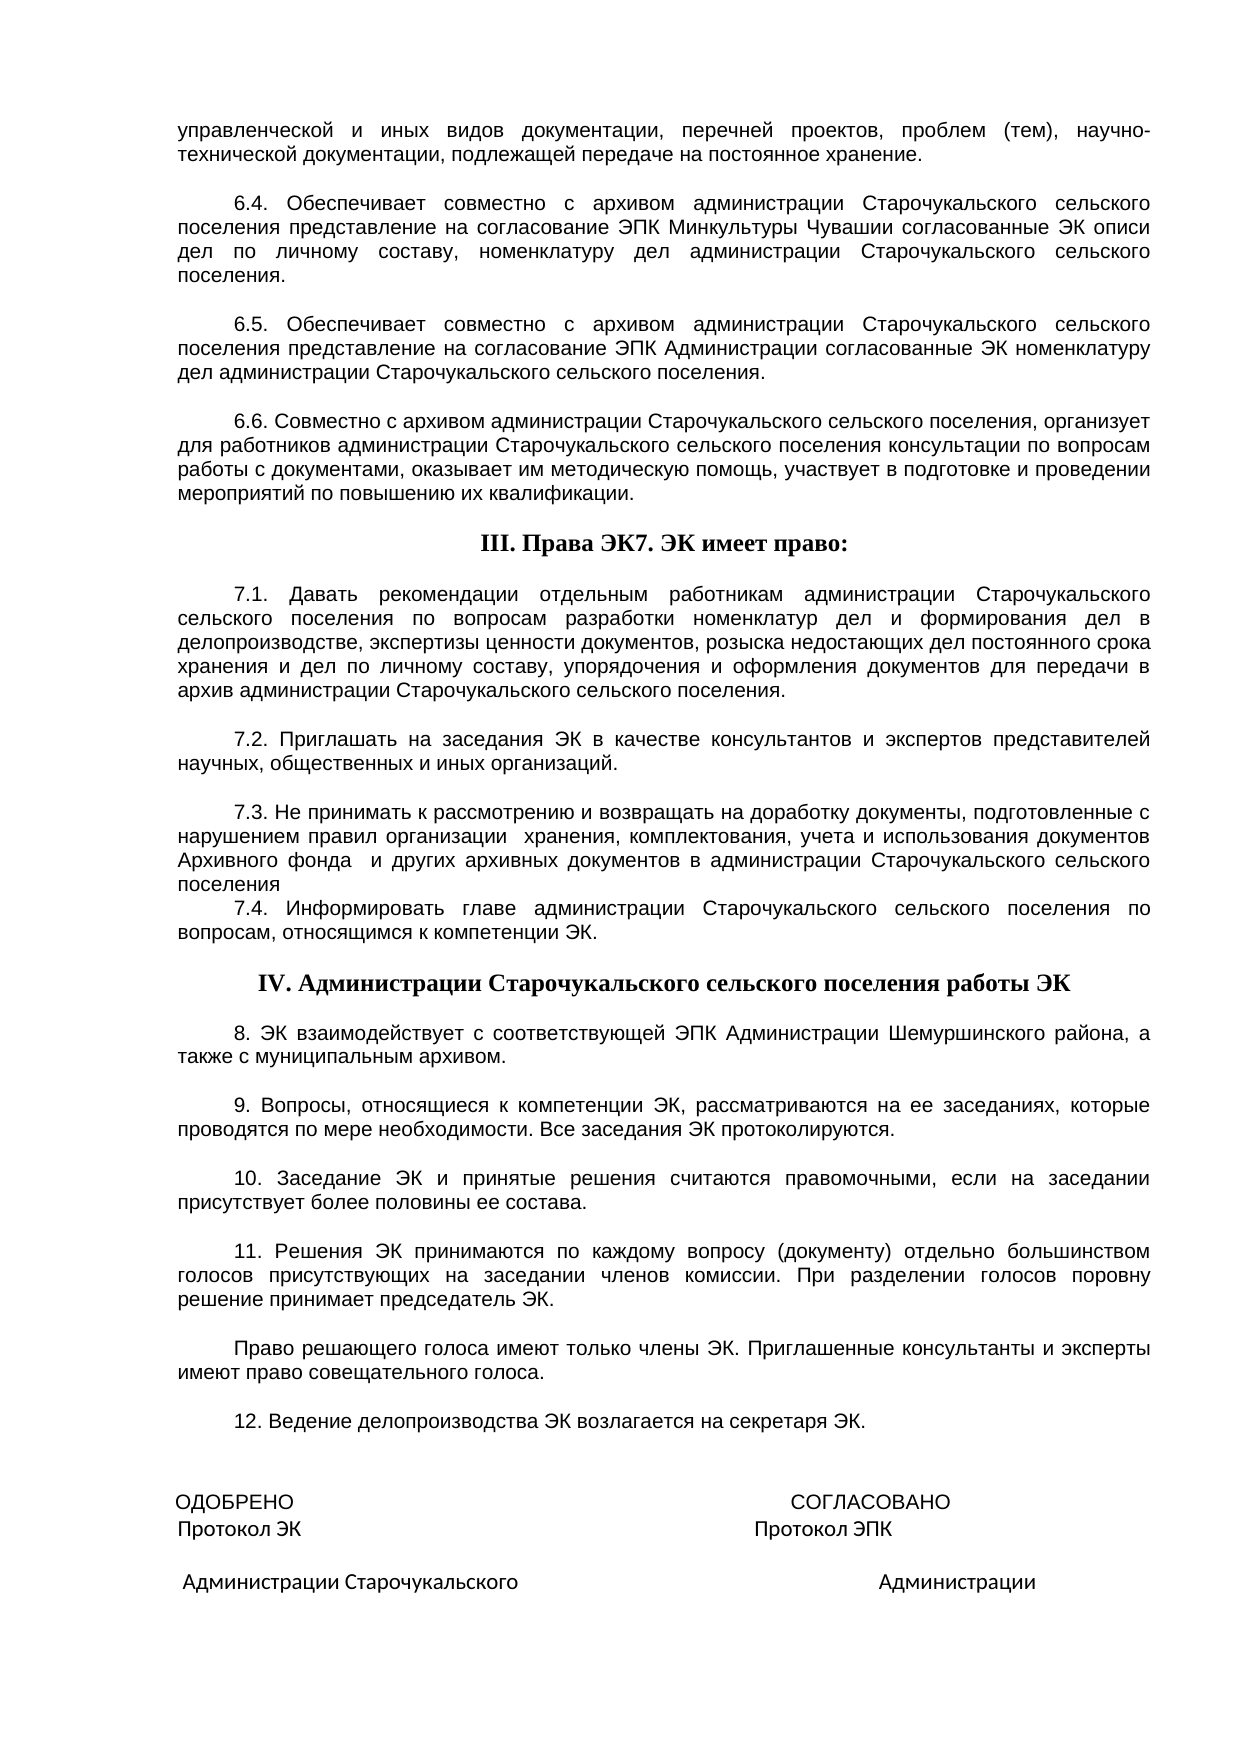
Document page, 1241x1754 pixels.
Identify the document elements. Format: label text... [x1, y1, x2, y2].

text 6.5. Обеспечивает совместно с архивом администрации Старочукальского сельского поселения представление на согласование ЭПК Администрации согласованные ЭК номенклатуру дел администрации Старочукальского сельского поселения. [177, 312, 1152, 384]
text 7.2. Приглашать на заседания ЭК в качестве консультантов и экспертов представителей научных, общественных и иных организаций. [177, 727, 1152, 775]
text 7.4. Информировать главе администрации Старочукальского сельского поселения по вопросам, относящимся к компетенции ЭК. [177, 896, 1152, 944]
text 6.4. Обеспечивает совместно с архивом администрации Старочукальского сельского поселения представление на согласование ЭПК Минкультуры Чувашии согласованные ЭК описи дел по личному составу, номенклатуру дел администрации Старочукальского сельского поселения. [177, 191, 1152, 287]
text 7.1. Давать рекомендации отдельным работникам администрации Старочукальского сельского поселения по вопросам разработки номенклатур дел и формирования дел в делопроизводстве, экспертизы ценности документов, розыска недостающих дел постоянного срока хранения и дел по личному составу, упорядочения и оформления документов для передачи в архив администрации Старочукальского сельского поселения. [177, 582, 1152, 702]
text 7.3. Не принимать к рассмотрению и возвращать на доработку документы, подготовленные с нарушением правил организации хранения, комплектования, учета и использования документов Архивного фонда и других архивных документов в администрации Старочукальского сельского поселения [177, 800, 1152, 896]
text 12. Ведение делопроизводства ЭК возлагается на секретаря ЭК. [177, 1409, 1152, 1433]
text 11. Решения ЭК принимаются по каждому вопросу (документу) отдельно большинством голосов присутствующих на заседании членов комиссии. При разделении голосов поровну решение принимает председатель ЭК. [177, 1239, 1152, 1311]
text Протокол ЭК Протокол ЭПК [177, 1514, 1152, 1542]
text 6.6. Совместно с архивом администрации Старочукальского сельского поселения, организует для работников администрации Старочукальского сельского поселения консультации по вопросам работы с документами, оказывает им методическую помощь, участвует в подготовке и проведении мероприятий по повышению их квалификации. [177, 409, 1152, 504]
title III. Права ЭК7. ЭК имеет право: [177, 528, 1152, 557]
text ОДОБРЕНО СОГЛАСОВАНО [175, 1490, 1152, 1514]
text 10. Заседание ЭК и принятые решения считаются правомочными, если на заседании присутствует более половины ее состава. [177, 1166, 1152, 1214]
text 9. Вопросы, относящиеся к компетенции ЭК, рассматриваются на ее заседаниях, которые проводятся по мере необходимости. Все заседания ЭК протоколируются. [177, 1093, 1152, 1141]
text 8. ЭК взаимодействует с соответствующей ЭПК Администрации Шемуршинского района, а также с муниципальным архивом. [177, 1020, 1152, 1068]
text Администрации Старочукальского Администрации [177, 1567, 1152, 1595]
title IV. Администрации Старочукальского сельского поселения работы ЭК [177, 968, 1152, 996]
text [177, 118, 1152, 166]
text Право решающего голоса имеют только члены ЭК. Приглашенные консультанты и эксперты имеют право совещательного голоса. [177, 1336, 1152, 1384]
